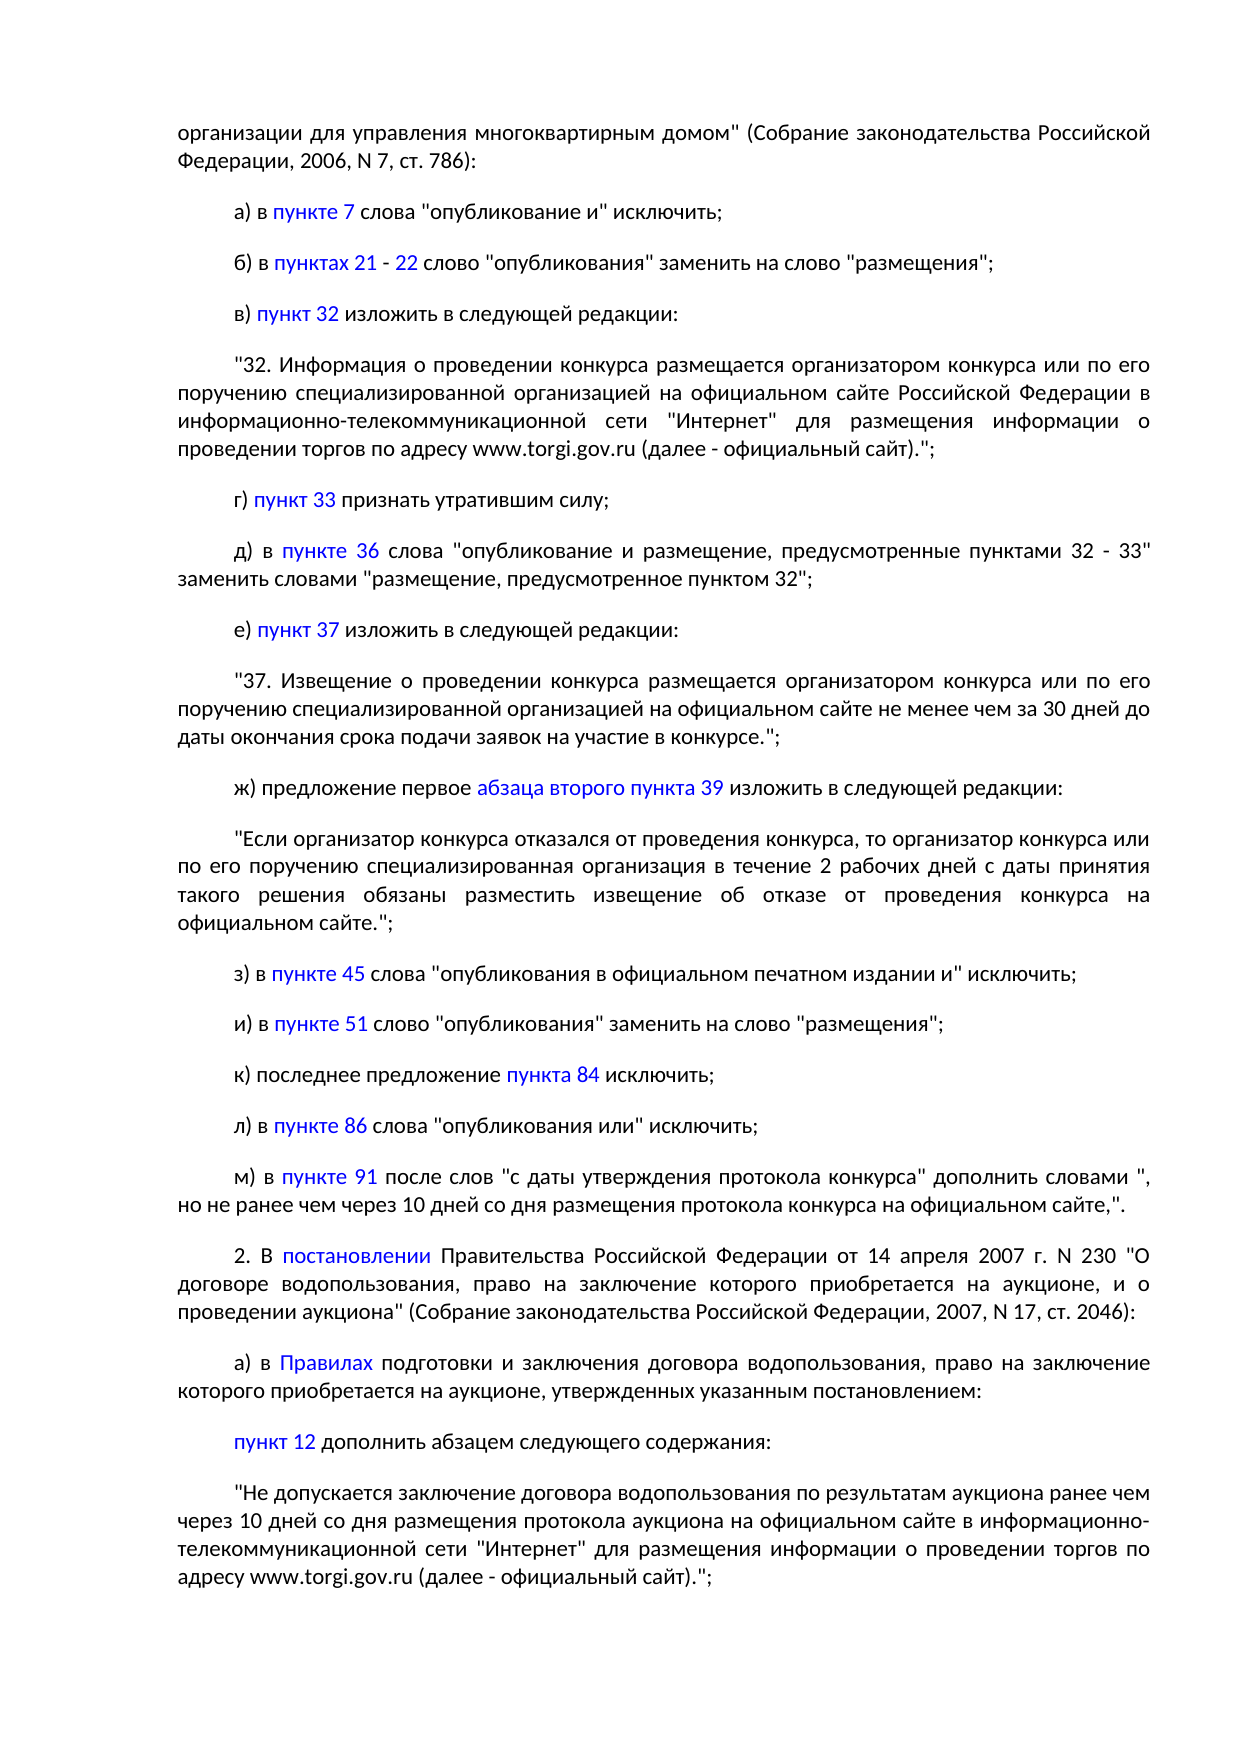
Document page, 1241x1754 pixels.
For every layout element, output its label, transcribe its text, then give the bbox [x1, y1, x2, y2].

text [177, 118, 1152, 174]
text а) в пункте 7 слова "опубликование и" исключить; [177, 197, 1152, 225]
text ж) предложение первое абзаца второго пункта 39 изложить в следующей редакции: [177, 773, 1152, 801]
text "Если организатор конкурса отказался от проведения конкурса, то организатор конкурса или по его поручению специализированная организация в течение 2 рабочих дней с даты принятия такого решения обязаны разместить извещение об отказе от проведения конкурса на официальном сайте."; [177, 824, 1152, 936]
text д) в пункте 36 слова "опубликование и размещение, предусмотренные пунктами 32 - 33" заменить словами "размещение, предусмотренное пунктом 32"; [177, 536, 1152, 592]
text л) в пункте 86 слова "опубликования или" исключить; [177, 1111, 1152, 1139]
text а) в Правилах подготовки и заключения договора водопользования, право на заключение которого приобретается на аукционе, утвержденных указанным постановлением: [177, 1348, 1152, 1404]
text и) в пункте 51 слово "опубликования" заменить на слово "размещения"; [177, 1009, 1152, 1038]
text к) последнее предложение пункта 84 исключить; [177, 1061, 1152, 1088]
text "32. Информация о проведении конкурса размещается организатором конкурса или по его поручению специализированной организацией на официальном сайте Российской Федерации в информационно-телекоммуникационной сети "Интернет" для размещения информации о проведении торгов по адресу www.torgi.gov.ru (далее - официальный сайт)."; [177, 350, 1152, 462]
text з) в пункте 45 слова "опубликования в официальном печатном издании и" исключить; [177, 959, 1152, 987]
text б) в пунктах 21 - 22 слово "опубликования" заменить на слово "размещения"; [177, 248, 1152, 276]
text пункт 12 дополнить абзацем следующего содержания: [177, 1427, 1152, 1455]
text "Не допускается заключение договора водопользования по результатам аукциона ранее чем через 10 дней со дня размещения протокола аукциона на официальном сайте в информационно-телекоммуникационной сети "Интернет" для размещения информации о проведении торгов по адресу www.torgi.gov.ru (далее - официальный сайт)."; [177, 1478, 1152, 1590]
text е) пункт 37 изложить в следующей редакции: [177, 615, 1152, 643]
text "37. Извещение о проведении конкурса размещается организатором конкурса или по его поручению специализированной организацией на официальном сайте не менее чем за 30 дней до даты окончания срока подачи заявок на участие в конкурсе."; [177, 666, 1152, 750]
text г) пункт 33 признать утратившим силу; [177, 485, 1152, 513]
text 2. В постановлении Правительства Российской Федерации от 14 апреля 2007 г. N 230 "О договоре водопользования, право на заключение которого приобретается на аукционе, и о проведении аукциона" (Собрание законодательства Российской Федерации, 2007, N 17, ст. 2046): [177, 1241, 1152, 1325]
text в) пункт 32 изложить в следующей редакции: [177, 299, 1152, 327]
text м) в пункте 91 после слов "с даты утверждения протокола конкурса" дополнить словами ", но не ранее чем через 10 дней со дня размещения протокола конкурса на официальном сайте,". [177, 1162, 1152, 1218]
